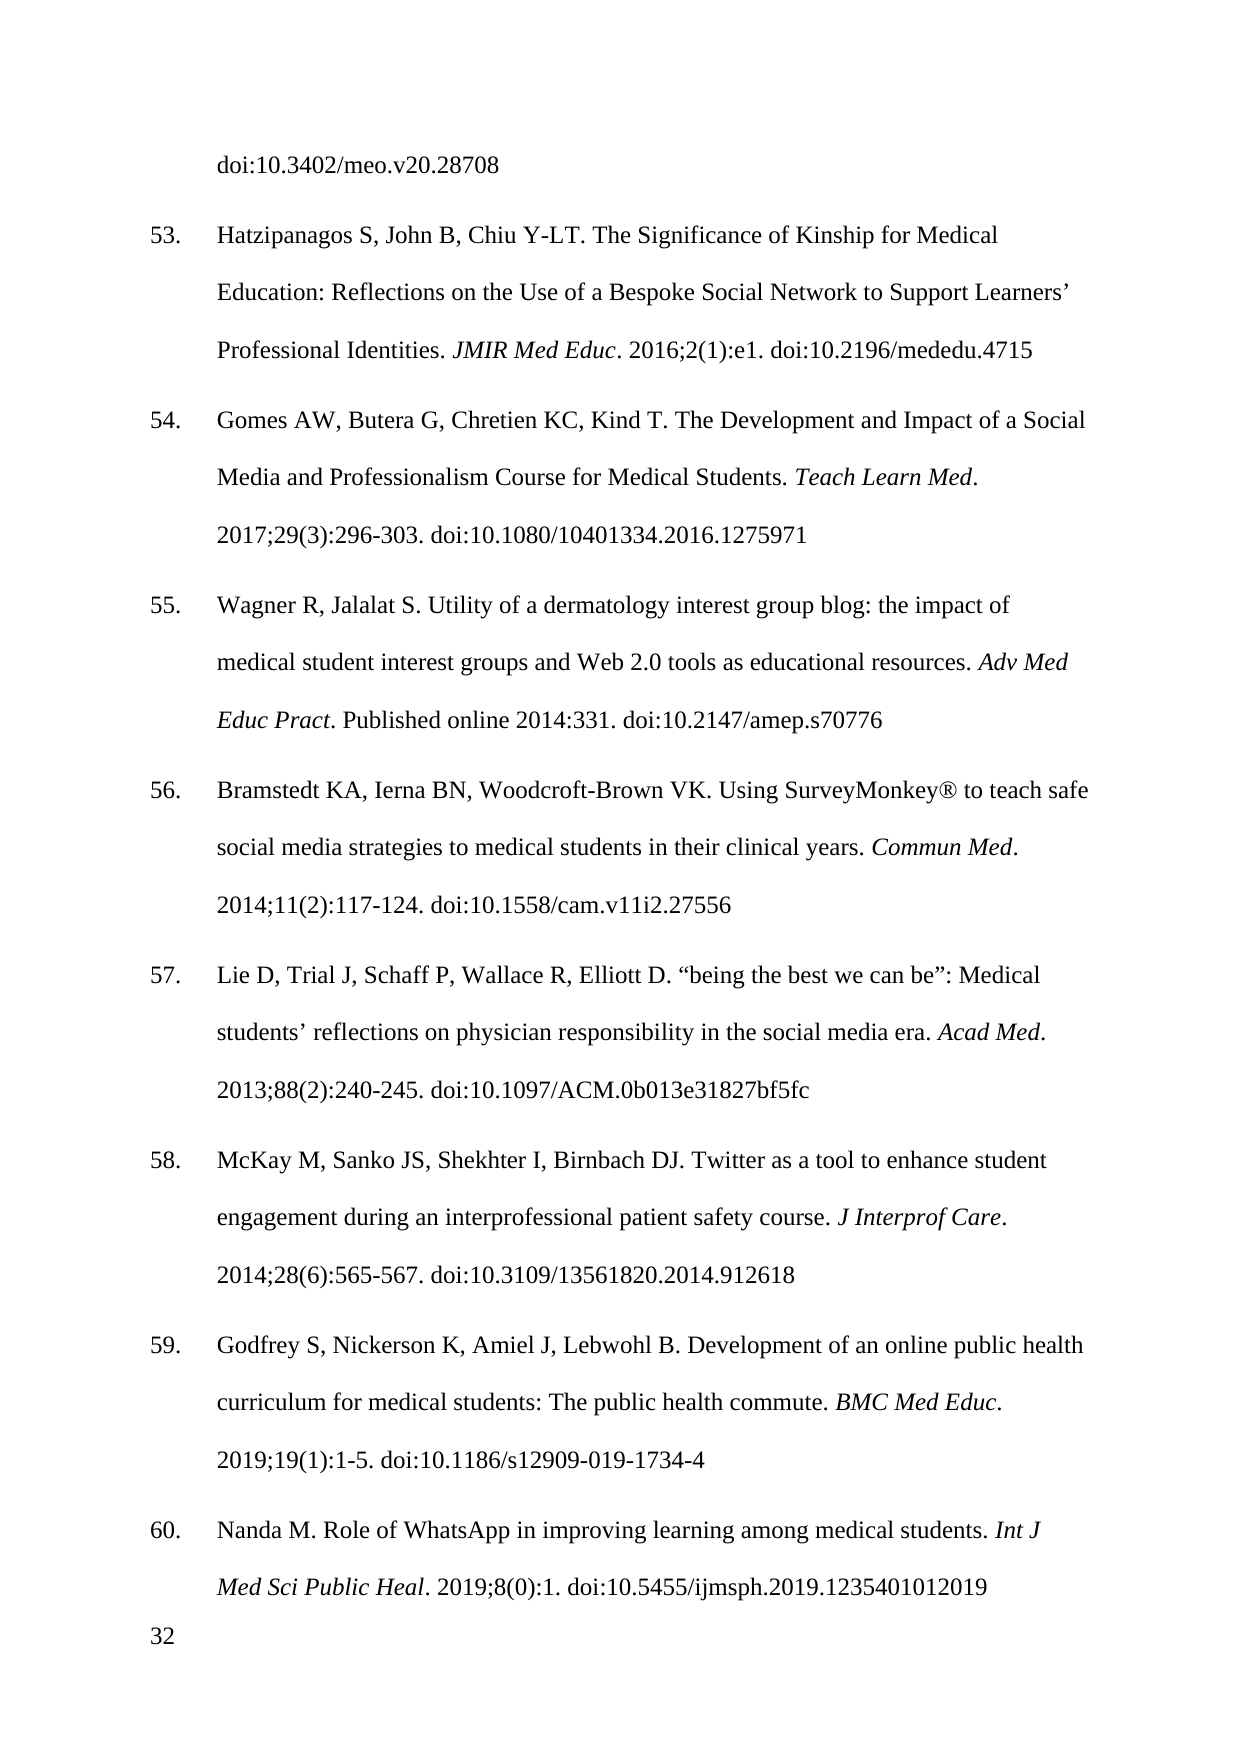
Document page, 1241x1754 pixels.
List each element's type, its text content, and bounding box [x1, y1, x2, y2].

text 54. Gomes AW, Butera G, Chretien KC, Kind T. The Development and Impact of a Social Media and Professionalism Course for Medical Students. Teach Learn Med. 2017;29(3):296-303. doi:10.1080/10401334.2016.1275971 [150, 405, 1090, 549]
text 56. Bramstedt KA, Ierna BN, Woodcroft-Brown VK. Using SurveyMonkey® to teach safe social media strategies to medical students in their clinical years. Commun Med. 2014;11(2):117-124. doi:10.1558/cam.v11i2.27556 [150, 775, 1090, 919]
text 58. McKay M, Sanko JS, Shekhter I, Birnbach DJ. Twitter as a tool to enhance student engagement during an interprofessional patient safety course. J Interprof Care. 2014;28(6):565-567. doi:10.3109/13561820.2014.912618 [150, 1145, 1090, 1289]
text 55. Wagner R, Jalalat S. Utility of a dermatology interest group blog: the impact of medical student interest groups and Web 2.0 tools as educational resources. Adv Med Educ Pract. Published online 2014:331. doi:10.2147/amep.s70776 [150, 590, 1090, 734]
text 57. Lie D, Trial J, Schaff P, Wallace R, Elliott D. “being the best we can be”: Medical students’ reflections on physician responsibility in the social media era. Acad Med. 2013;88(2):240-245. doi:10.1097/ACM.0b013e31827bf5fc [150, 960, 1090, 1104]
text 59. Godfrey S, Nickerson K, Amiel J, Lebwohl B. Development of an online public health curriculum for medical students: The public health commute. BMC Med Educ. 2019;19(1):1-5. doi:10.1186/s12909-019-1734-4 [150, 1330, 1090, 1474]
text 60. Nanda M. Role of WhatsApp in improving learning among medical students. Int J Med Sci Public Heal. 2019;8(0):1. doi:10.5455/ijmsph.2019.1235401012019 [150, 1515, 1090, 1601]
text 53. Hatzipanagos S, John B, Chiu Y-LT. The Significance of Kinship for Medical Education: Reflections on the Use of a Bespoke Social Network to Support Learners’ Professional Identities. JMIR Med Educ. 2016;2(1):e1. doi:10.2196/mededu.4715 [150, 220, 1090, 364]
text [150, 150, 1090, 179]
